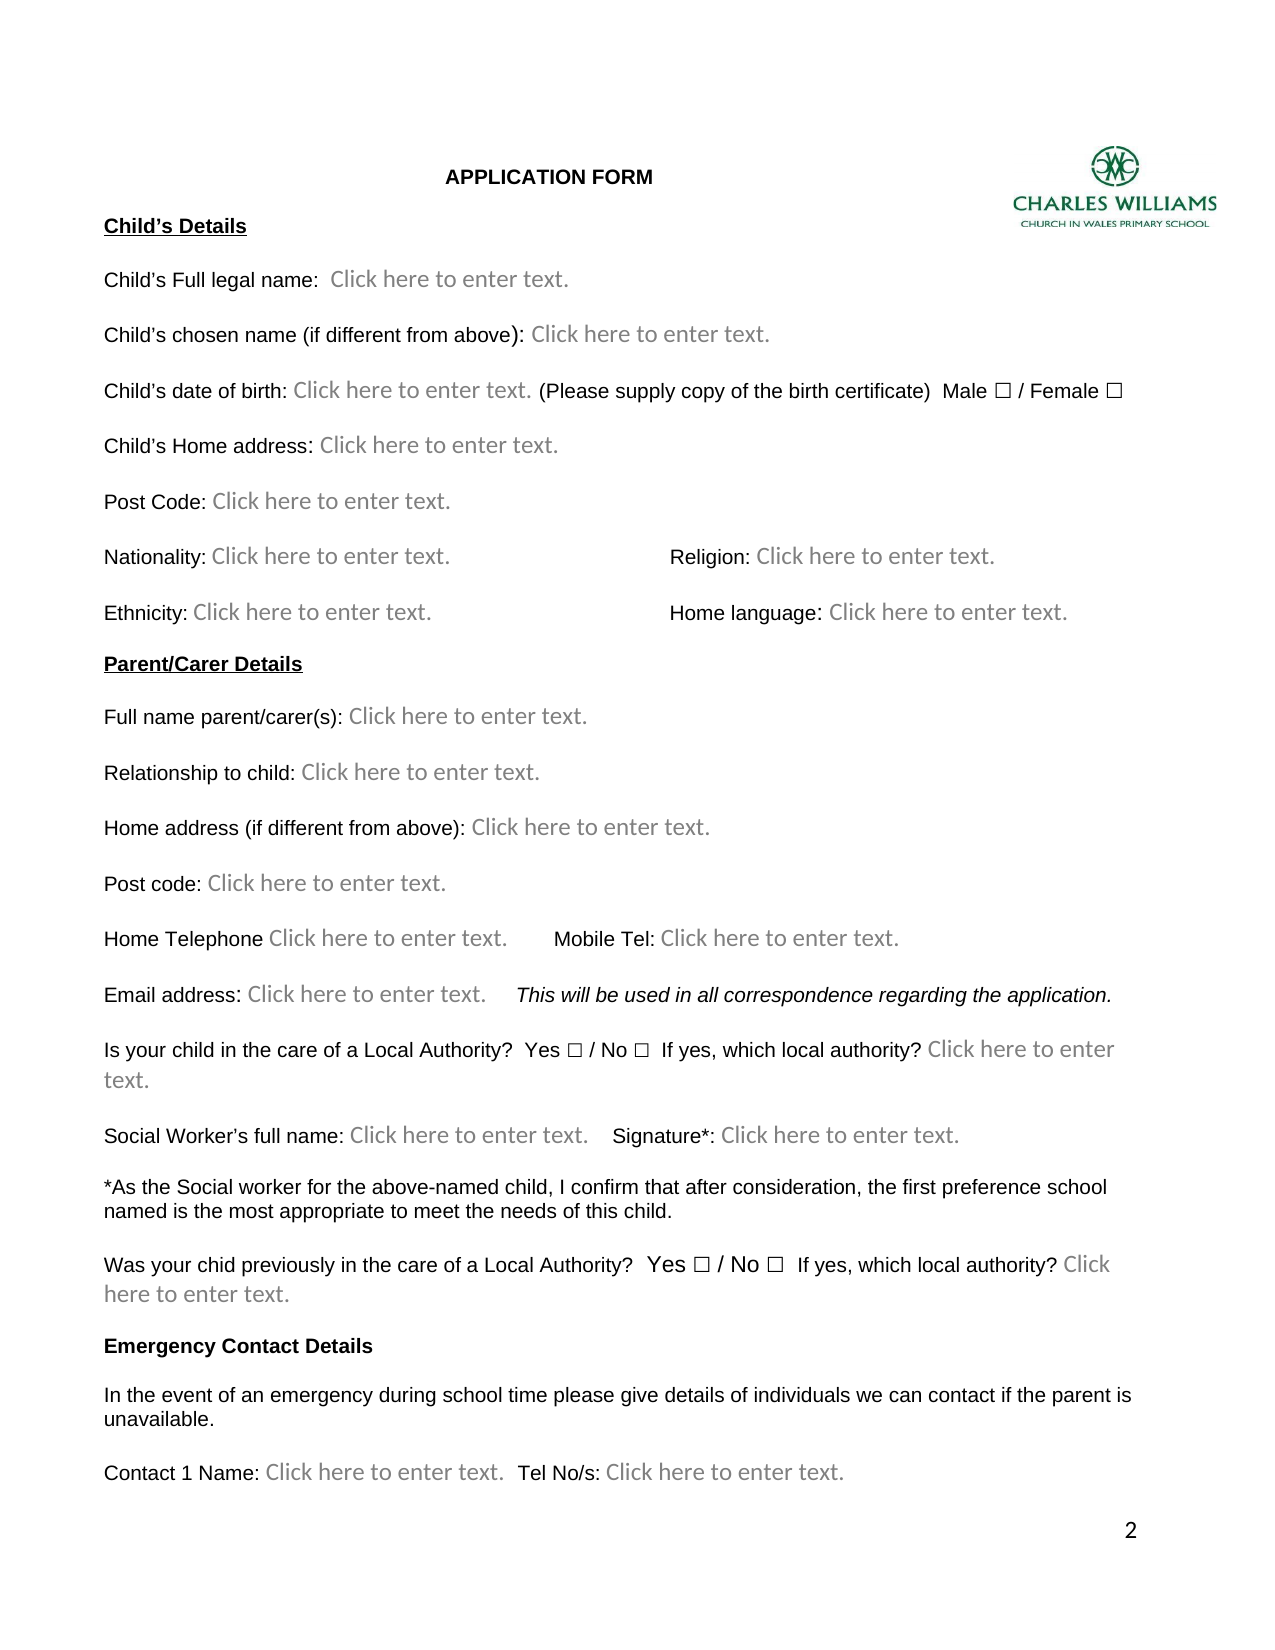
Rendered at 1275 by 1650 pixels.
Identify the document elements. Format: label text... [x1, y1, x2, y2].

text Home address (if different from above): Click here to enter text. [103, 811, 1137, 842]
text Child’s Home address: Click here to enter text. [103, 429, 1137, 460]
text Ethnicity: Click here to enter text. Home language: Click here to enter text. [103, 596, 1137, 626]
text Relationship to child: Click here to enter text. [103, 756, 1137, 786]
text Post Code: Click here to enter text. [103, 485, 1137, 515]
text Child’s chosen name (if different from above): Click here to enter text. [103, 318, 1137, 349]
text Emergency Contact Details [103, 1334, 1137, 1358]
text Post code: Click here to enter text. [103, 867, 1137, 897]
text Full name parent/carer(s): Click here to enter text. [103, 700, 1137, 731]
text Email address: Click here to enter text. This will be used in all correspondence regarding the application. [103, 978, 1137, 1008]
text Contact 1 Name: Click here to enter text. Tel No/s: Click here to enter text. [103, 1456, 1137, 1486]
text Was your chid previously in the care of a Local Authority? Yes ☐ / No ☐ If yes, which local authority? Click here to enter text. [103, 1248, 1137, 1309]
text Social Worker’s full name: Click here to enter text. Signature*: Click here to enter text. [103, 1119, 1137, 1150]
text Parent/Carer Details [103, 651, 1137, 675]
text Home Telephone Click here to enter text. Mobile Tel: Click here to enter text. [103, 922, 1137, 953]
text Child’s Details [103, 214, 1137, 238]
text Is your child in the care of a Local Authority? Yes ☐ / No ☐ If yes, which local authority? Click here to enter text. [103, 1033, 1137, 1094]
text Child’s Full legal name: Click here to enter text. [103, 263, 1137, 293]
text Child’s date of birth: Click here to enter text. (Please supply copy of the birth certificate) Male ☐ / Female ☐ [103, 374, 1137, 404]
text APPLICATION FORM [103, 165, 1013, 189]
text *As the Social worker for the above-named child, I confirm that after consideration, the first preference school named is the most appropriate to meet the needs of this child. [103, 1175, 1137, 1223]
text Nationality: Click here to enter text. Religion: Click here to enter text. [103, 540, 1137, 571]
picture [1013, 146, 1217, 227]
text In the event of an emergency during school time please give details of individuals we can contact if the parent is unavailable. [103, 1383, 1137, 1431]
